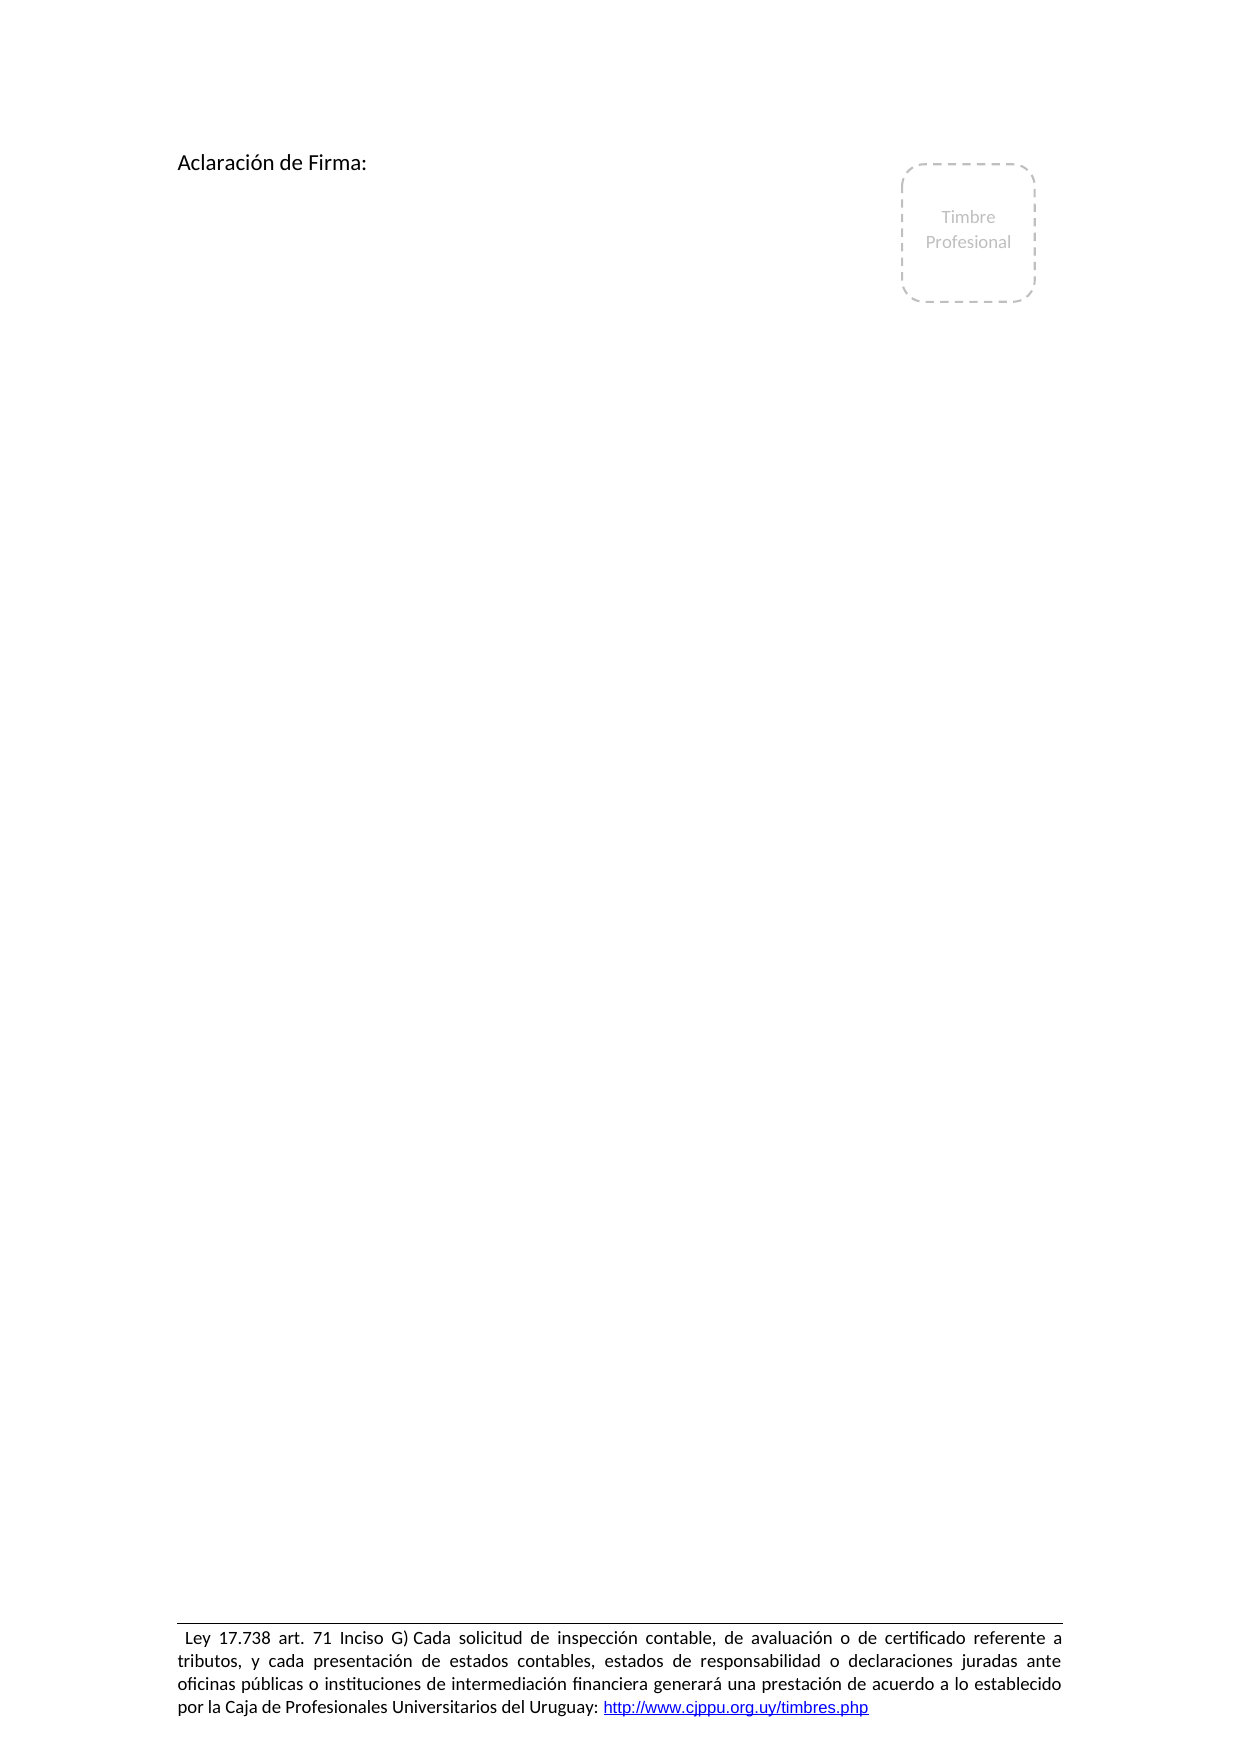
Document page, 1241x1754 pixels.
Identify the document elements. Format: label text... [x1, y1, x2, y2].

text Aclaración de Firma: [177, 148, 1063, 176]
